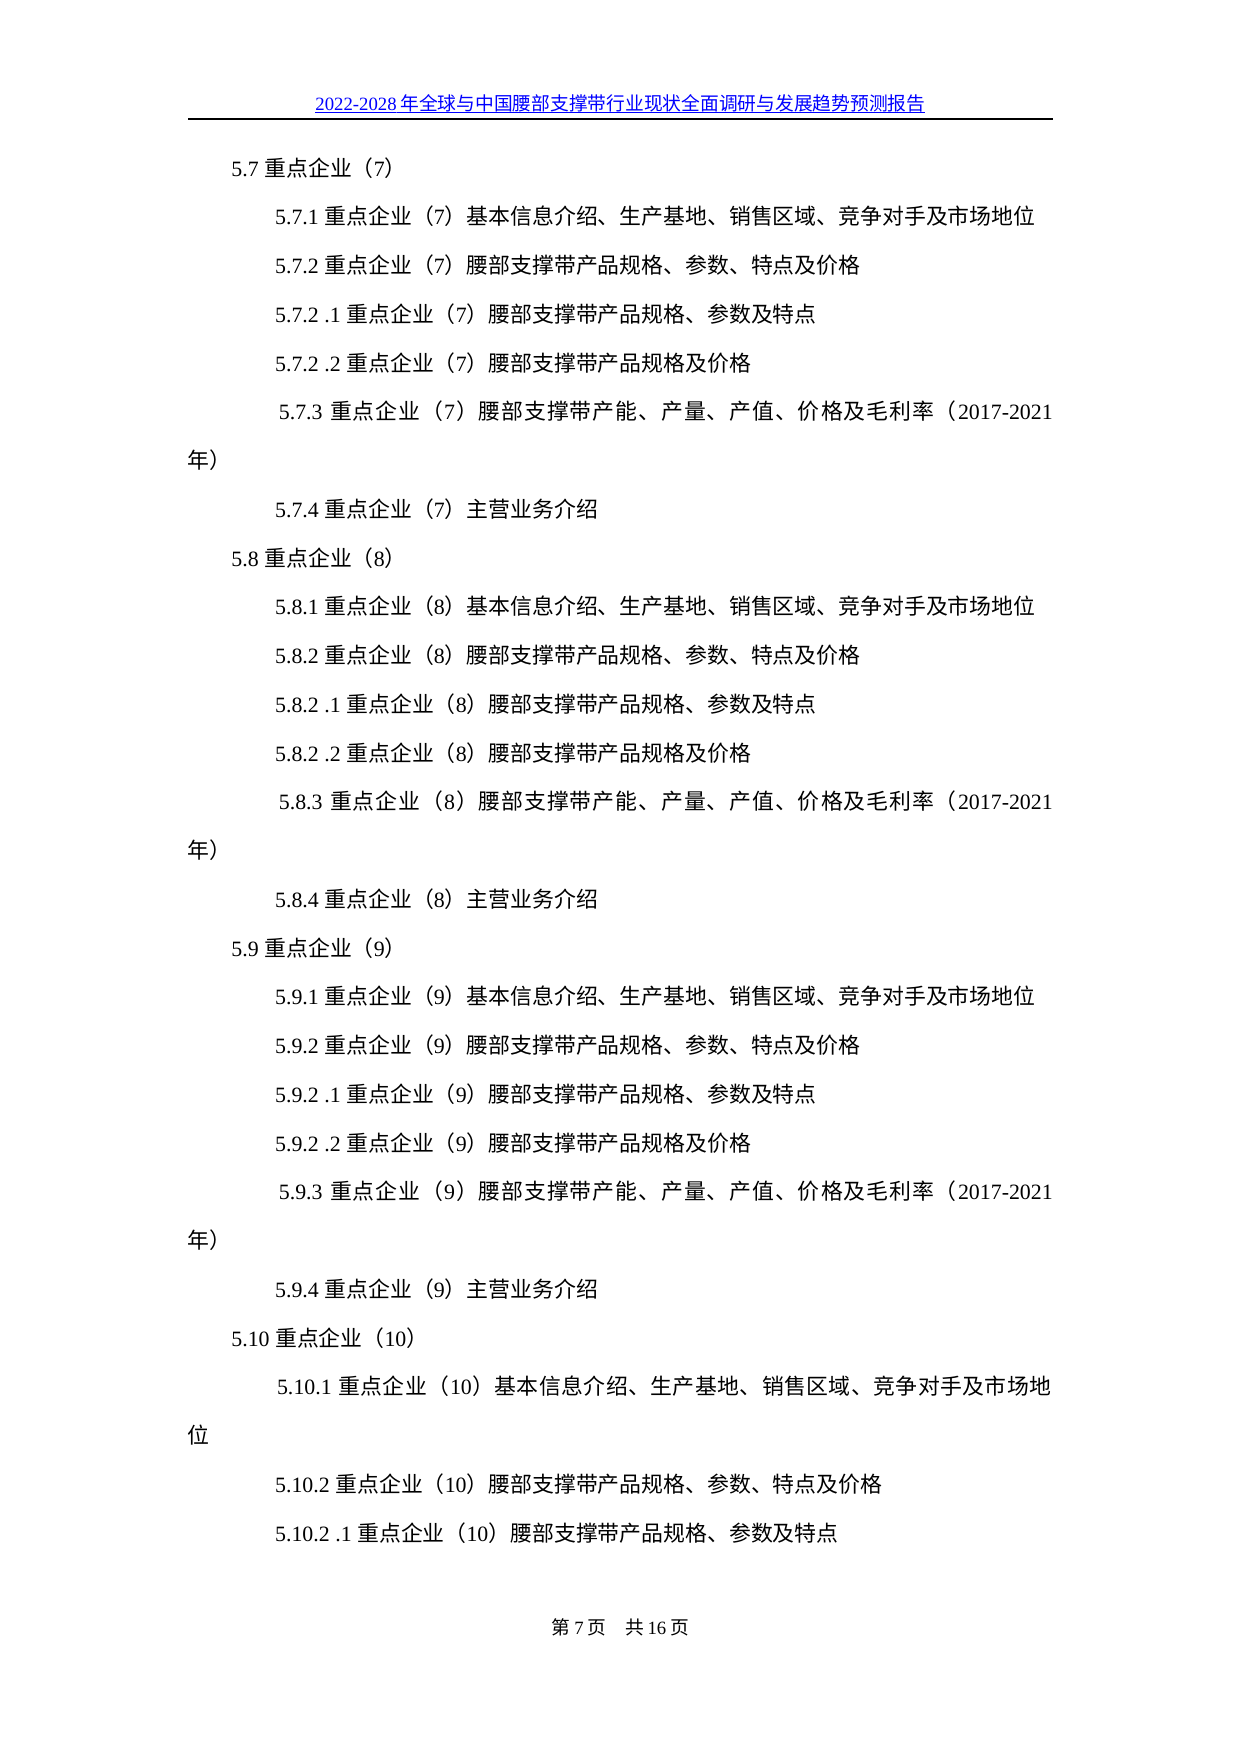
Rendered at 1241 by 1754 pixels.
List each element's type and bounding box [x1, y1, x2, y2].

text [187, 150, 1053, 1548]
